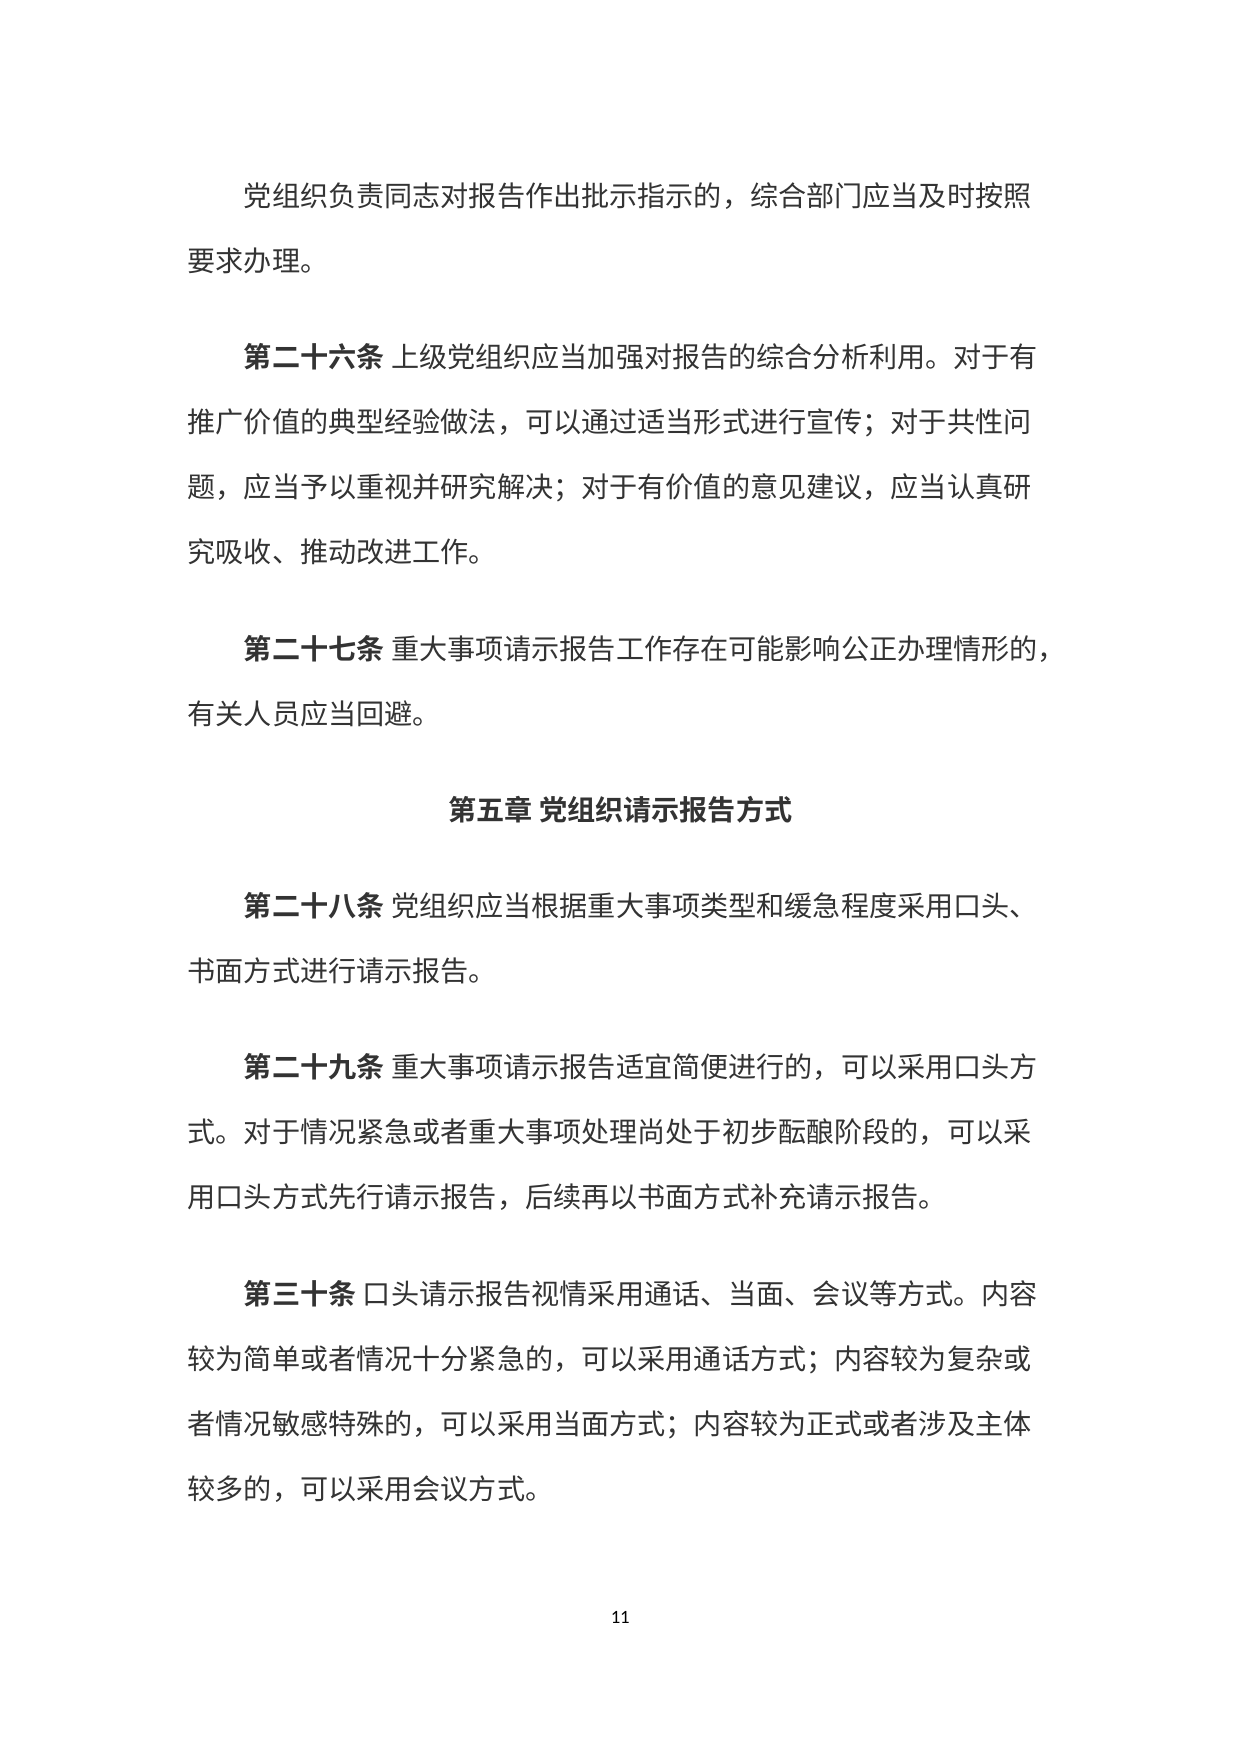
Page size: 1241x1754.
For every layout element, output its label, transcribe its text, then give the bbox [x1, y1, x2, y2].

text 第二十九条 重大事项请示报告适宜简便进行的，可以采用口头方式。对于情况紧急或者重大事项处理尚处于初步酝酿阶段的，可以采用口头方式先行请示报告，后续再以书面方式补充请示报告。 [187, 1033, 1053, 1228]
text 第二十七条 重大事项请示报告工作存在可能影响公正办理情形的，有关人员应当回避。 [187, 614, 1053, 744]
text 第五章 党组织请示报告方式 [187, 776, 1053, 841]
text 第三十条 口头请示报告视情采用通话、当面、会议等方式。内容较为简单或者情况十分紧急的，可以采用通话方式；内容较为复杂或者情况敏感特殊的，可以采用当面方式；内容较为正式或者涉及主体较多的，可以采用会议方式。 [187, 1259, 1053, 1519]
text 第二十八条 党组织应当根据重大事项类型和缓急程度采用口头、书面方式进行请示报告。 [187, 872, 1053, 1002]
text 党组织负责同志对报告作出批示指示的，综合部门应当及时按照要求办理。 [187, 162, 1053, 292]
text 第二十六条 上级党组织应当加强对报告的综合分析利用。对于有推广价值的典型经验做法，可以通过适当形式进行宣传；对于共性问题，应当予以重视并研究解决；对于有价值的意见建议，应当认真研究吸收、推动改进工作。 [187, 323, 1053, 583]
